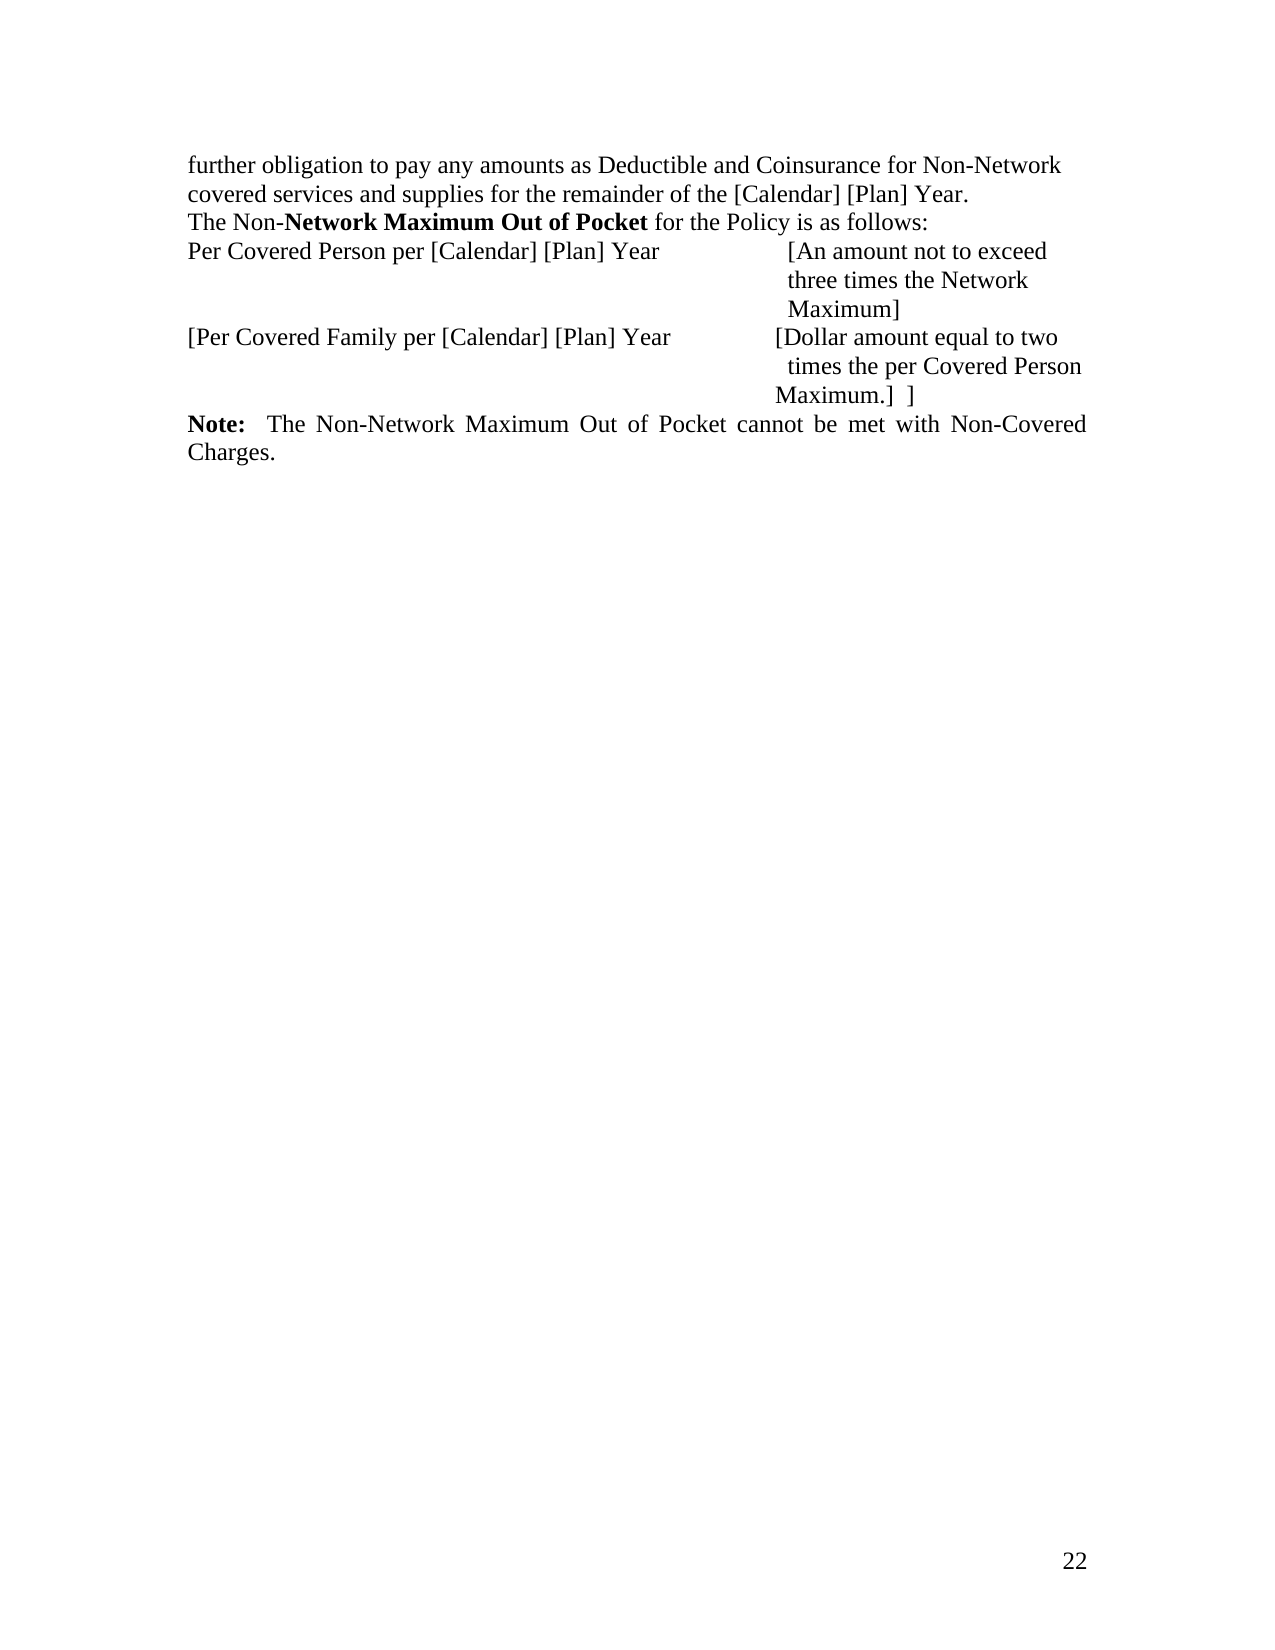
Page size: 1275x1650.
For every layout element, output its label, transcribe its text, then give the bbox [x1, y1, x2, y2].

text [187, 150, 1087, 207]
text [Per Covered Family per [Calendar] [Plan] Year [Dollar amount equal to two [187, 322, 1087, 351]
text Per Covered Person per [Calendar] [Plan] Year [An amount not to exceed three times the Network Maximum] [187, 236, 1087, 322]
text Note: The Non-Network Maximum Out of Pocket cannot be met with Non-Covered Charges. [187, 409, 1087, 466]
text The Non-Network Maximum Out of Pocket for the Policy is as follows: [187, 207, 1087, 236]
text times the per Covered Person Maximum.] ] [775, 351, 1087, 409]
